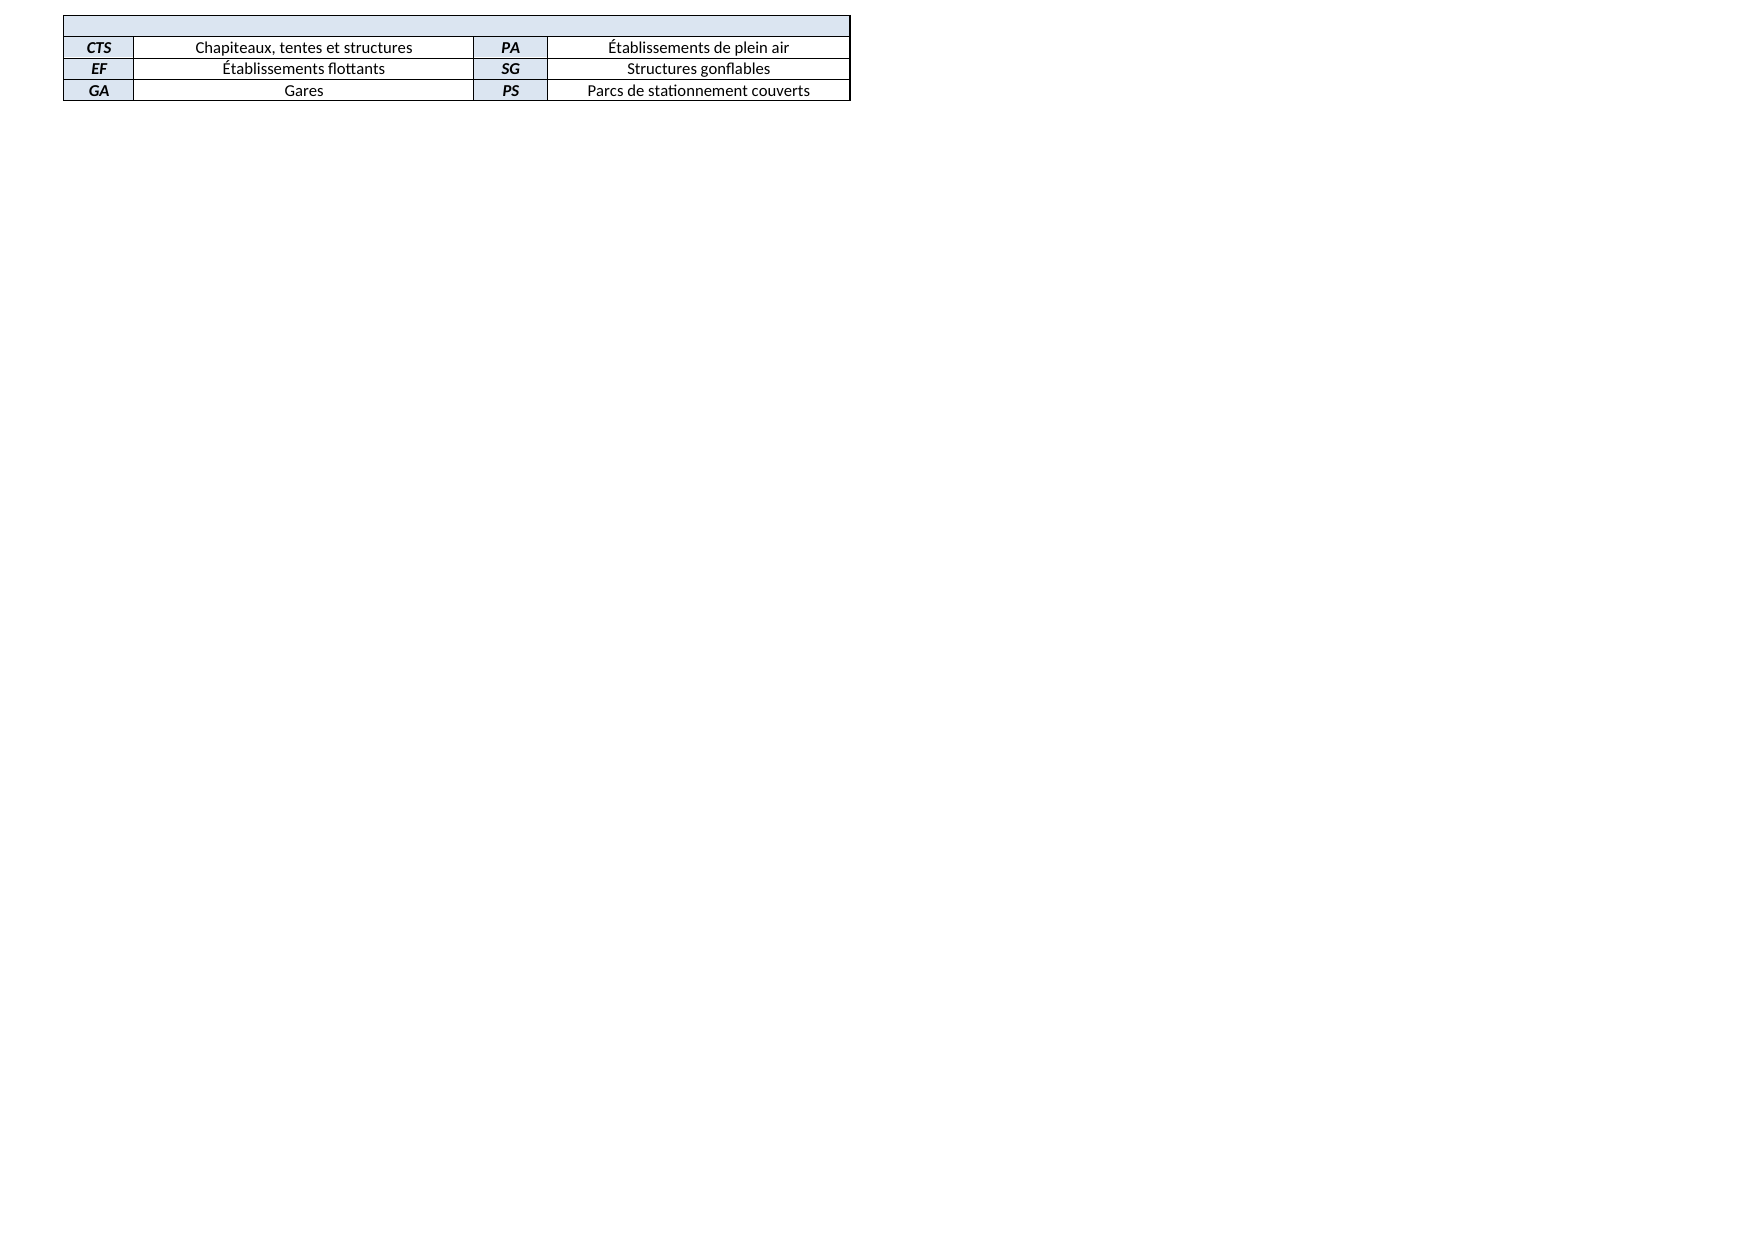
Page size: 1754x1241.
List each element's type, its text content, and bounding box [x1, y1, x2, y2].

table_cell Établissements de plein air [548, 37, 849, 57]
table_cell Gares [134, 80, 473, 100]
table_cell Structures gonflables [548, 59, 849, 79]
table_cell Établissements flottants [134, 59, 473, 79]
table_cell Parcs de stationnement couverts [548, 80, 849, 100]
table_cell SG [474, 59, 547, 79]
table_cell CTS [64, 37, 133, 57]
table_cell PS [474, 80, 547, 100]
table_cell [64, 16, 849, 36]
table_cell EF [64, 59, 133, 79]
table_cell PA [474, 37, 547, 57]
table_cell Chapiteaux, tentes et structures [134, 37, 473, 57]
table_cell GA [64, 80, 133, 100]
